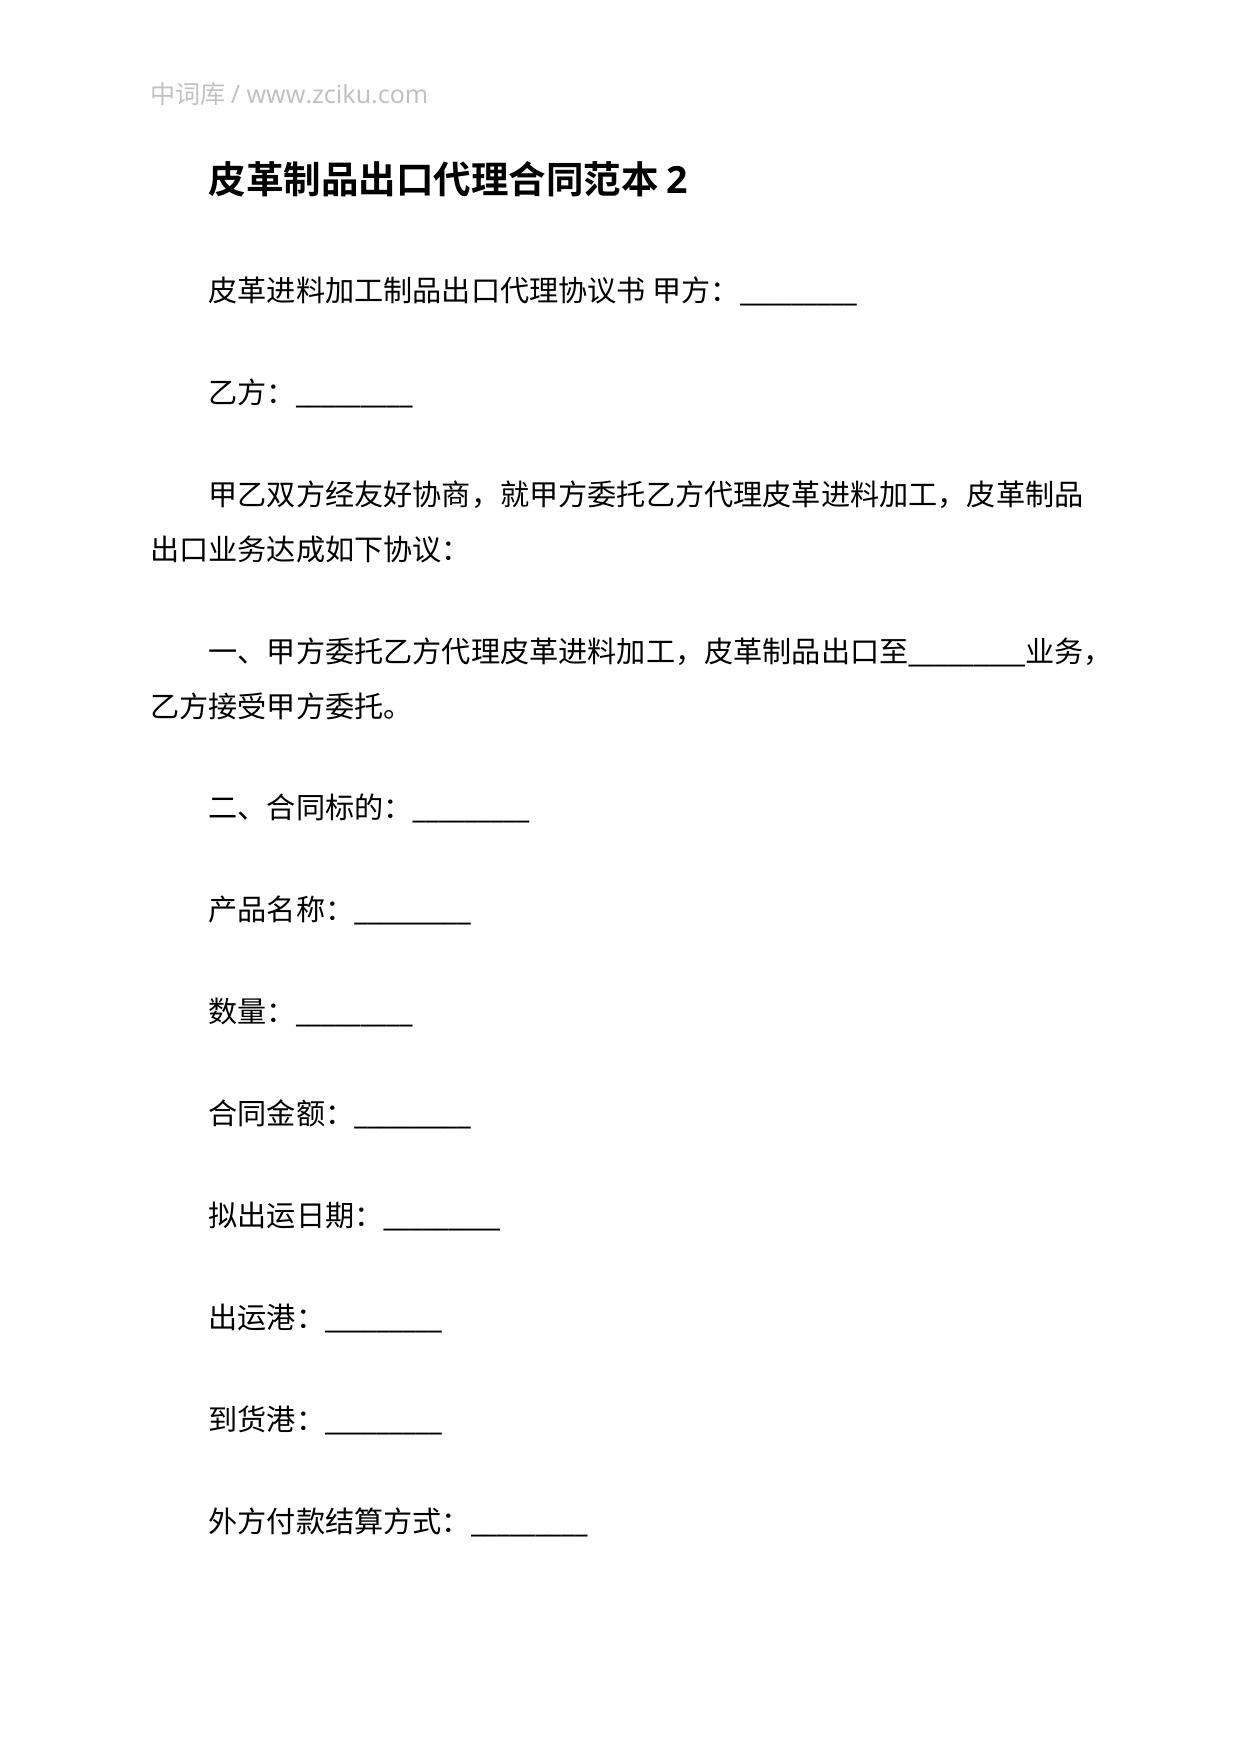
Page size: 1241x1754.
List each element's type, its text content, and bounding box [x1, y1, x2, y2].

text 一、甲方委托乙方代理皮革进料加工，皮革制品出口至_________业务，乙方接受甲方委托。 [150, 628, 1090, 726]
text 合同金额：_________ [150, 1091, 1090, 1133]
text 产品名称：_________ [150, 887, 1090, 929]
text 皮革制品出口代理合同范本2 [150, 150, 1090, 204]
text 到货港：_________ [150, 1397, 1090, 1439]
text 二、合同标的：_________ [150, 785, 1090, 827]
text 皮革进料加工制品出口代理协议书 甲方：_________ [150, 268, 1090, 310]
text 外方付款结算方式：_________ [150, 1499, 1090, 1541]
text 拟出运日期：_________ [150, 1193, 1090, 1235]
text 乙方：_________ [150, 369, 1090, 412]
text 出运港：_________ [150, 1295, 1090, 1337]
text 数量：_________ [150, 989, 1090, 1031]
text 甲乙双方经友好协商，就甲方委托乙方代理皮革进料加工，皮革制品出口业务达成如下协议： [150, 472, 1090, 569]
